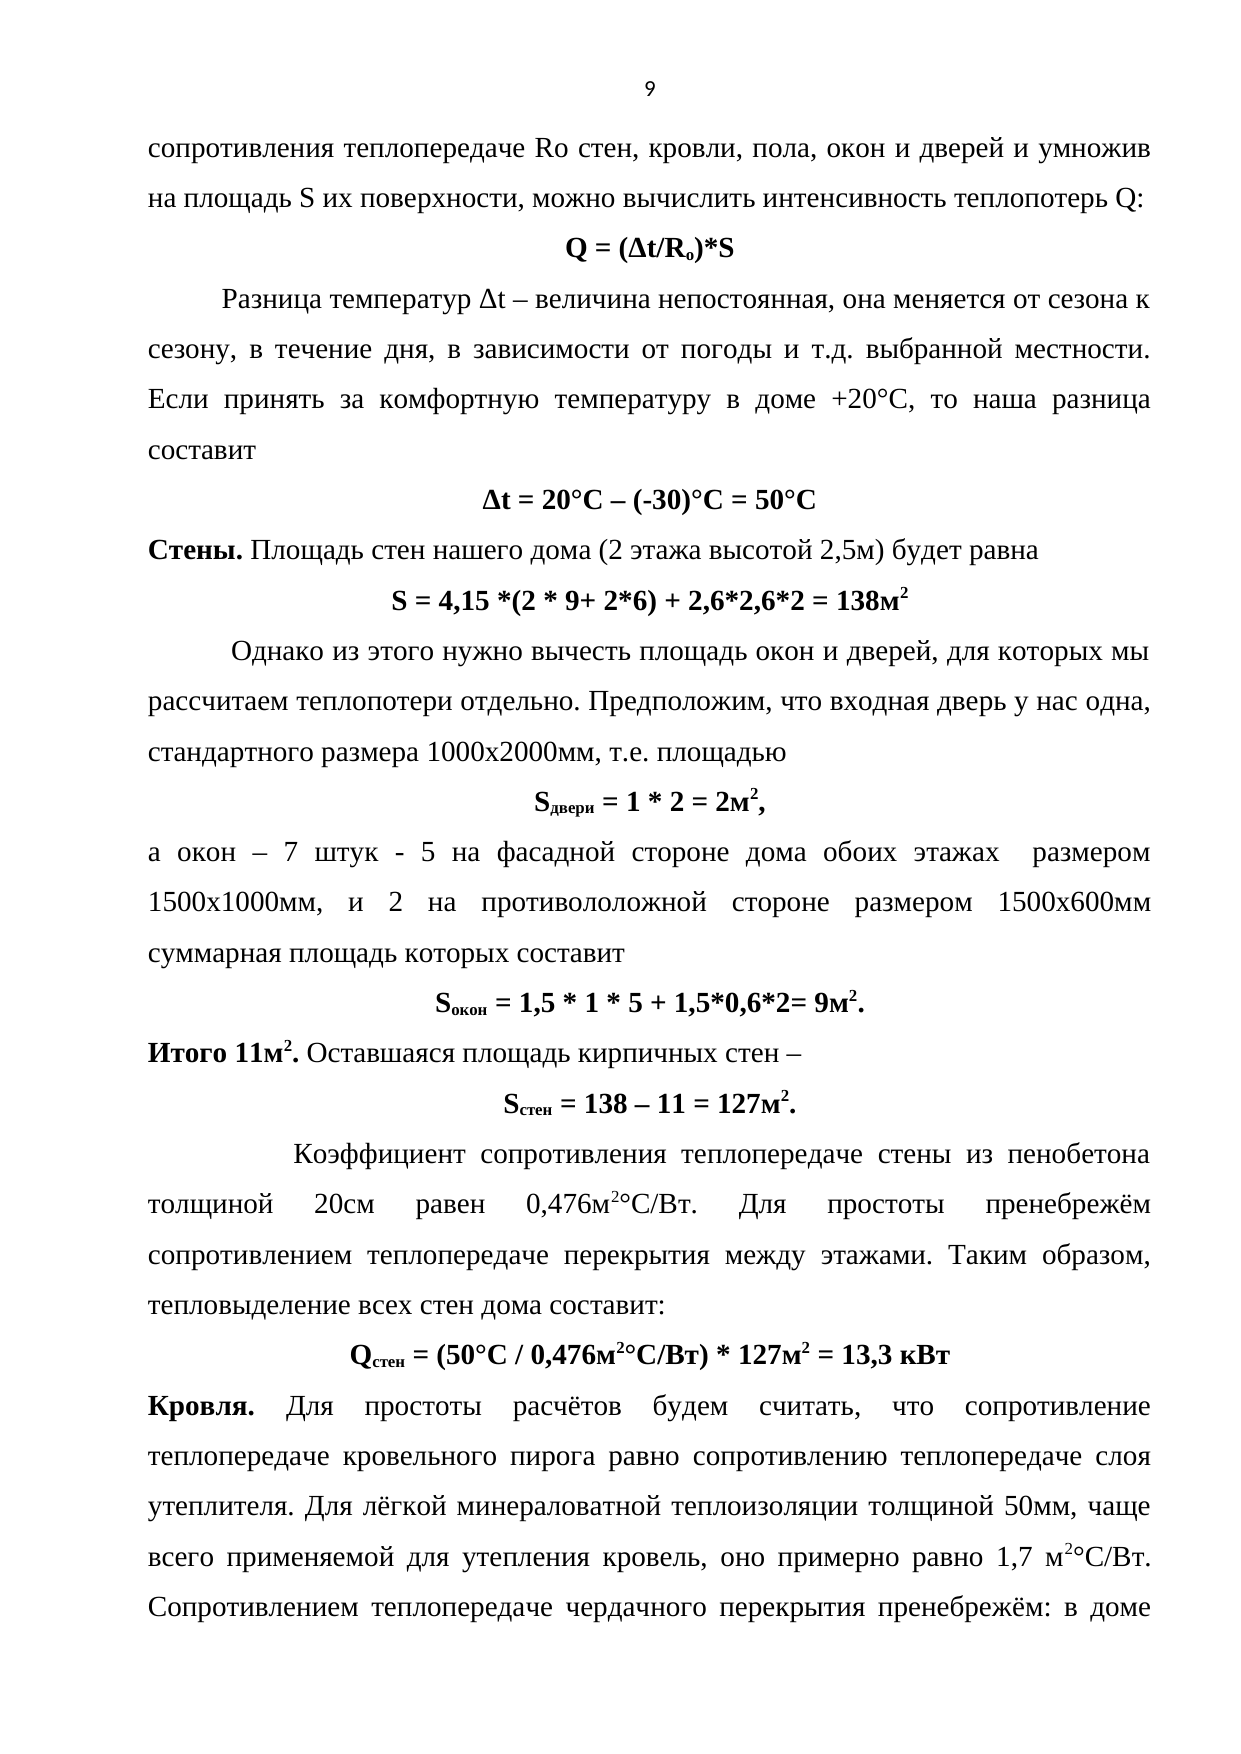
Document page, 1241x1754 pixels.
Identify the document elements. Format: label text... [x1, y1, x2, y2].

text Стены. Площадь стен нашего дома (2 этажа высотой 2,5м) будет равна [148, 532, 1152, 566]
text Однако из этого нужно вычесть площадь окон и дверей, для которых мы рассчитаем теплопотери отдельно. Предположим, что входная дверь у нас одна, стандартного размера 1000х2000мм, т.е. площадью [148, 633, 1152, 767]
text Итого 11м2. Оставшаяся площадь кирпичных стен – [148, 1036, 1152, 1069]
text а окон – 7 штук - 5 на фасадной стороне дома обоих этажах размером 1500х1000мм, и 2 на противололожной стороне размером 1500х600мм суммарная площадь которых составит [148, 834, 1152, 968]
text Qстен = (50°C / 0,476м2°C/Вт) * 127м2 = 13,3 кВт [148, 1337, 1152, 1371]
text Q = (Δt/Ro)*S [148, 231, 1152, 264]
text S = 4,15 *(2 * 9+ 2*6) + 2,6*2,6*2 = 138м2 [148, 583, 1152, 616]
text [148, 130, 1152, 214]
text Разница температур Δt – величина непостоянная, она меняется от сезона к сезону, в течение дня, в зависимости от погоды и т.д. выбранной местности. Если принять за комфортную температуру в доме +20°C, то наша разница составит [148, 281, 1152, 465]
text Коэффициент сопротивления теплопередаче стены из пенобетона толщиной 20см равен 0,476м2°C/Вт. Для простоты пренебрежём сопротивлением теплопередаче перекрытия между этажами. Таким образом, тепловыделение всех стен дома составит: [148, 1136, 1152, 1321]
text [148, 1388, 1152, 1622]
text Sстен = 138 – 11 = 127м2. [148, 1086, 1152, 1119]
text Sдвери = 1 * 2 = 2м2, [148, 784, 1152, 817]
text Δt = 20°C – (-30)°C = 50°C [148, 482, 1152, 516]
text Sокон = 1,5 * 1 * 5 + 1,5*0,6*2= 9м2. [148, 985, 1152, 1019]
